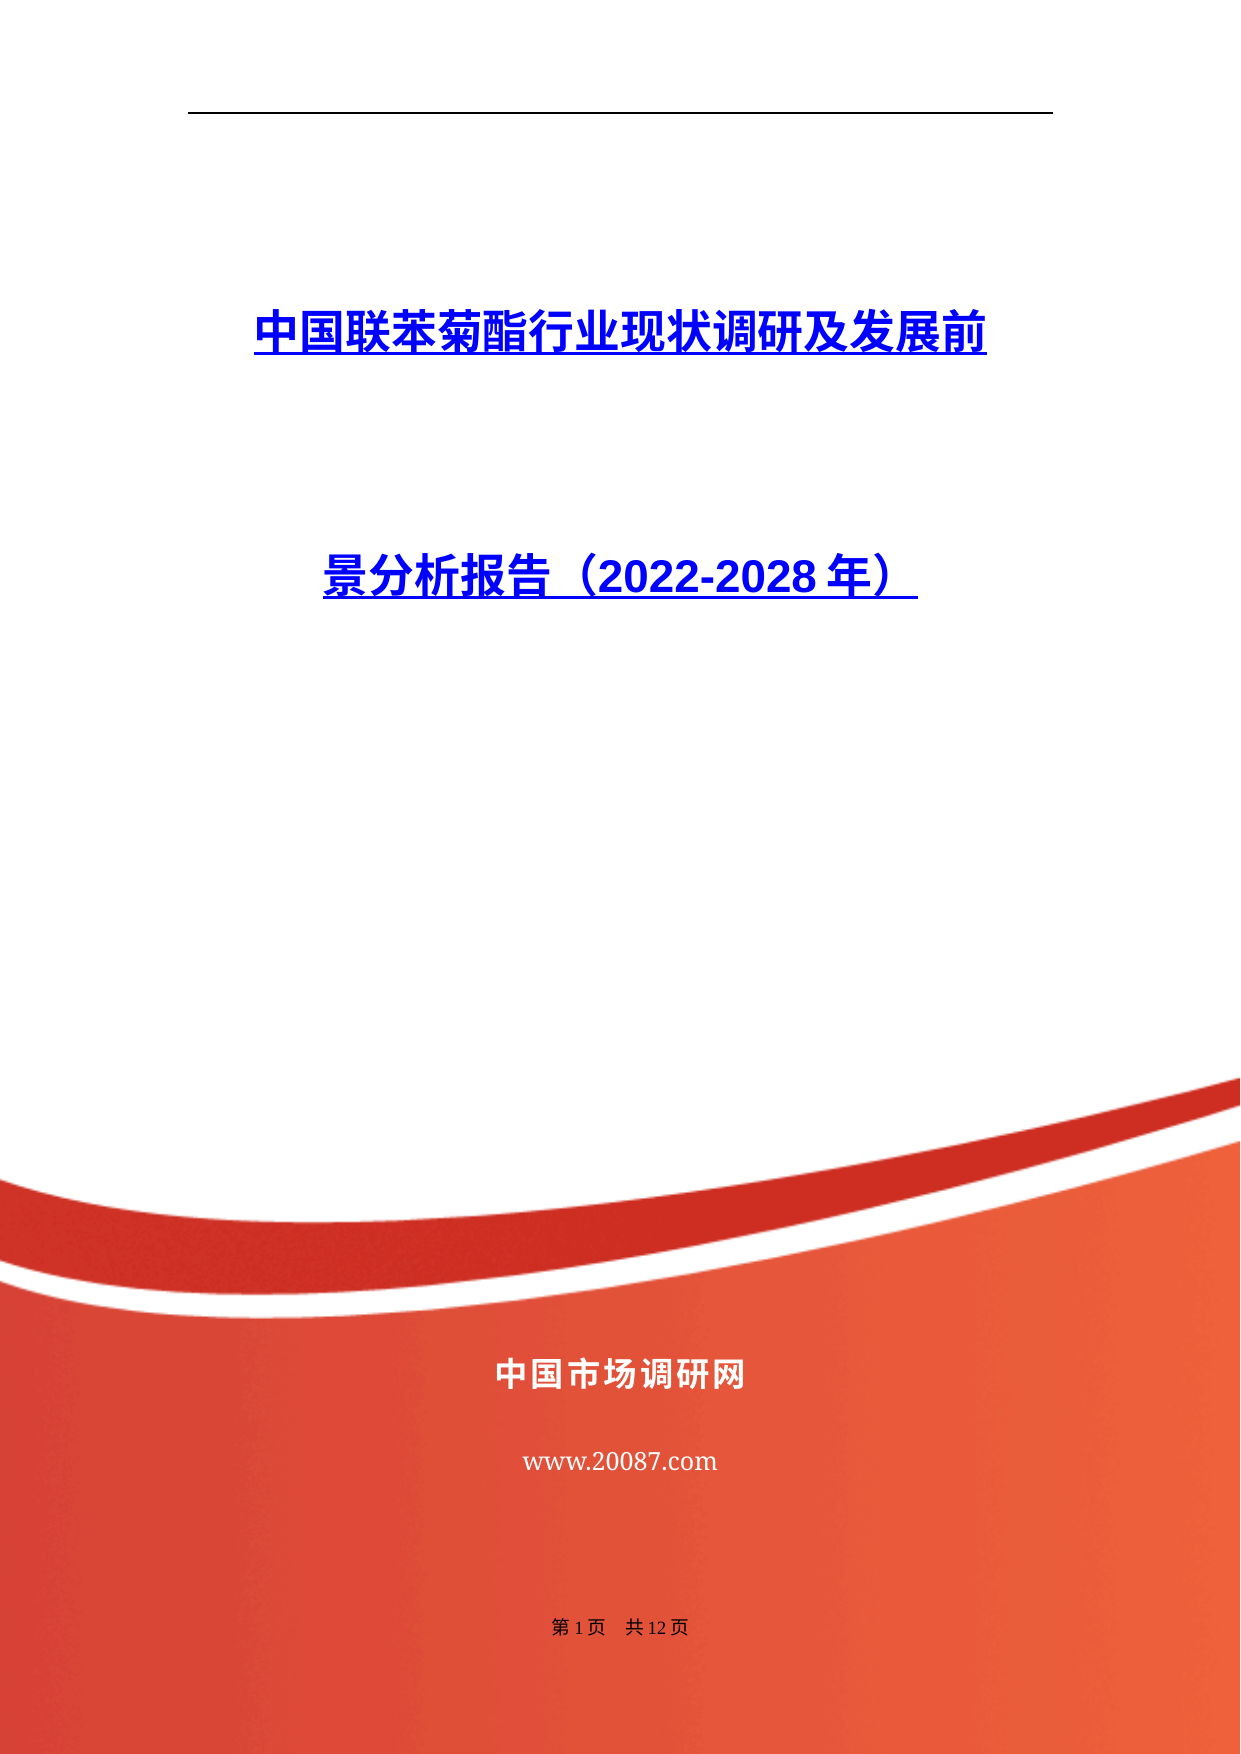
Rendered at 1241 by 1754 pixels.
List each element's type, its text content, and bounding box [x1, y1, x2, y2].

subtitle 中国市场调研网 [187, 1339, 1053, 1404]
picture [0, 1006, 1241, 1754]
text www.20087.com [187, 1428, 1053, 1493]
table_header 中国联苯菊酯行业现状调研及发展前景分析报告（2022-2028年） [188, 207, 1053, 773]
